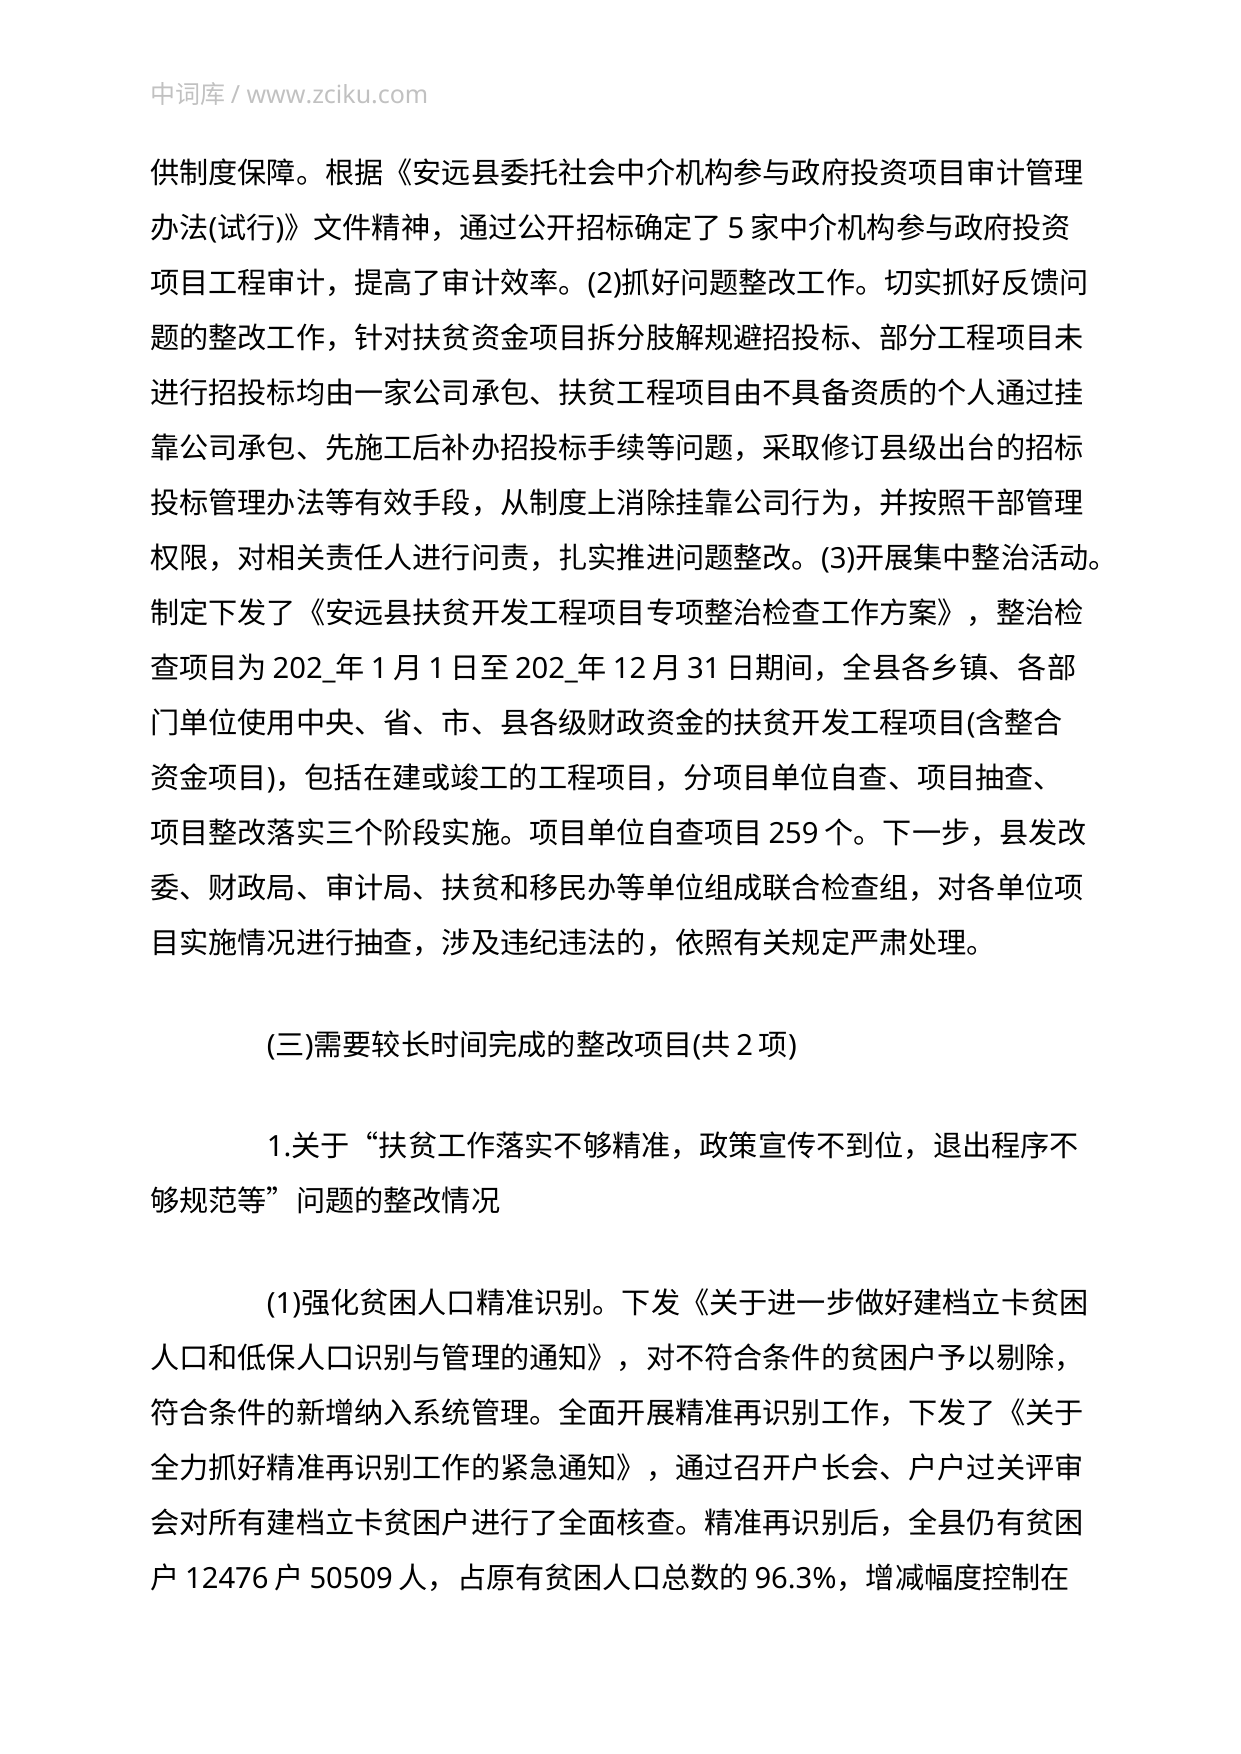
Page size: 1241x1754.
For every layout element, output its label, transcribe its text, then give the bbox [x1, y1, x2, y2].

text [150, 150, 1090, 962]
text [150, 1280, 1090, 1597]
text 1.关于“扶贫工作落实不够精准，政策宣传不到位，退出程序不够规范等”问题的整改情况 [150, 1123, 1090, 1220]
text (三)需要较长时间完成的整改项目(共2项) [150, 1021, 1090, 1063]
